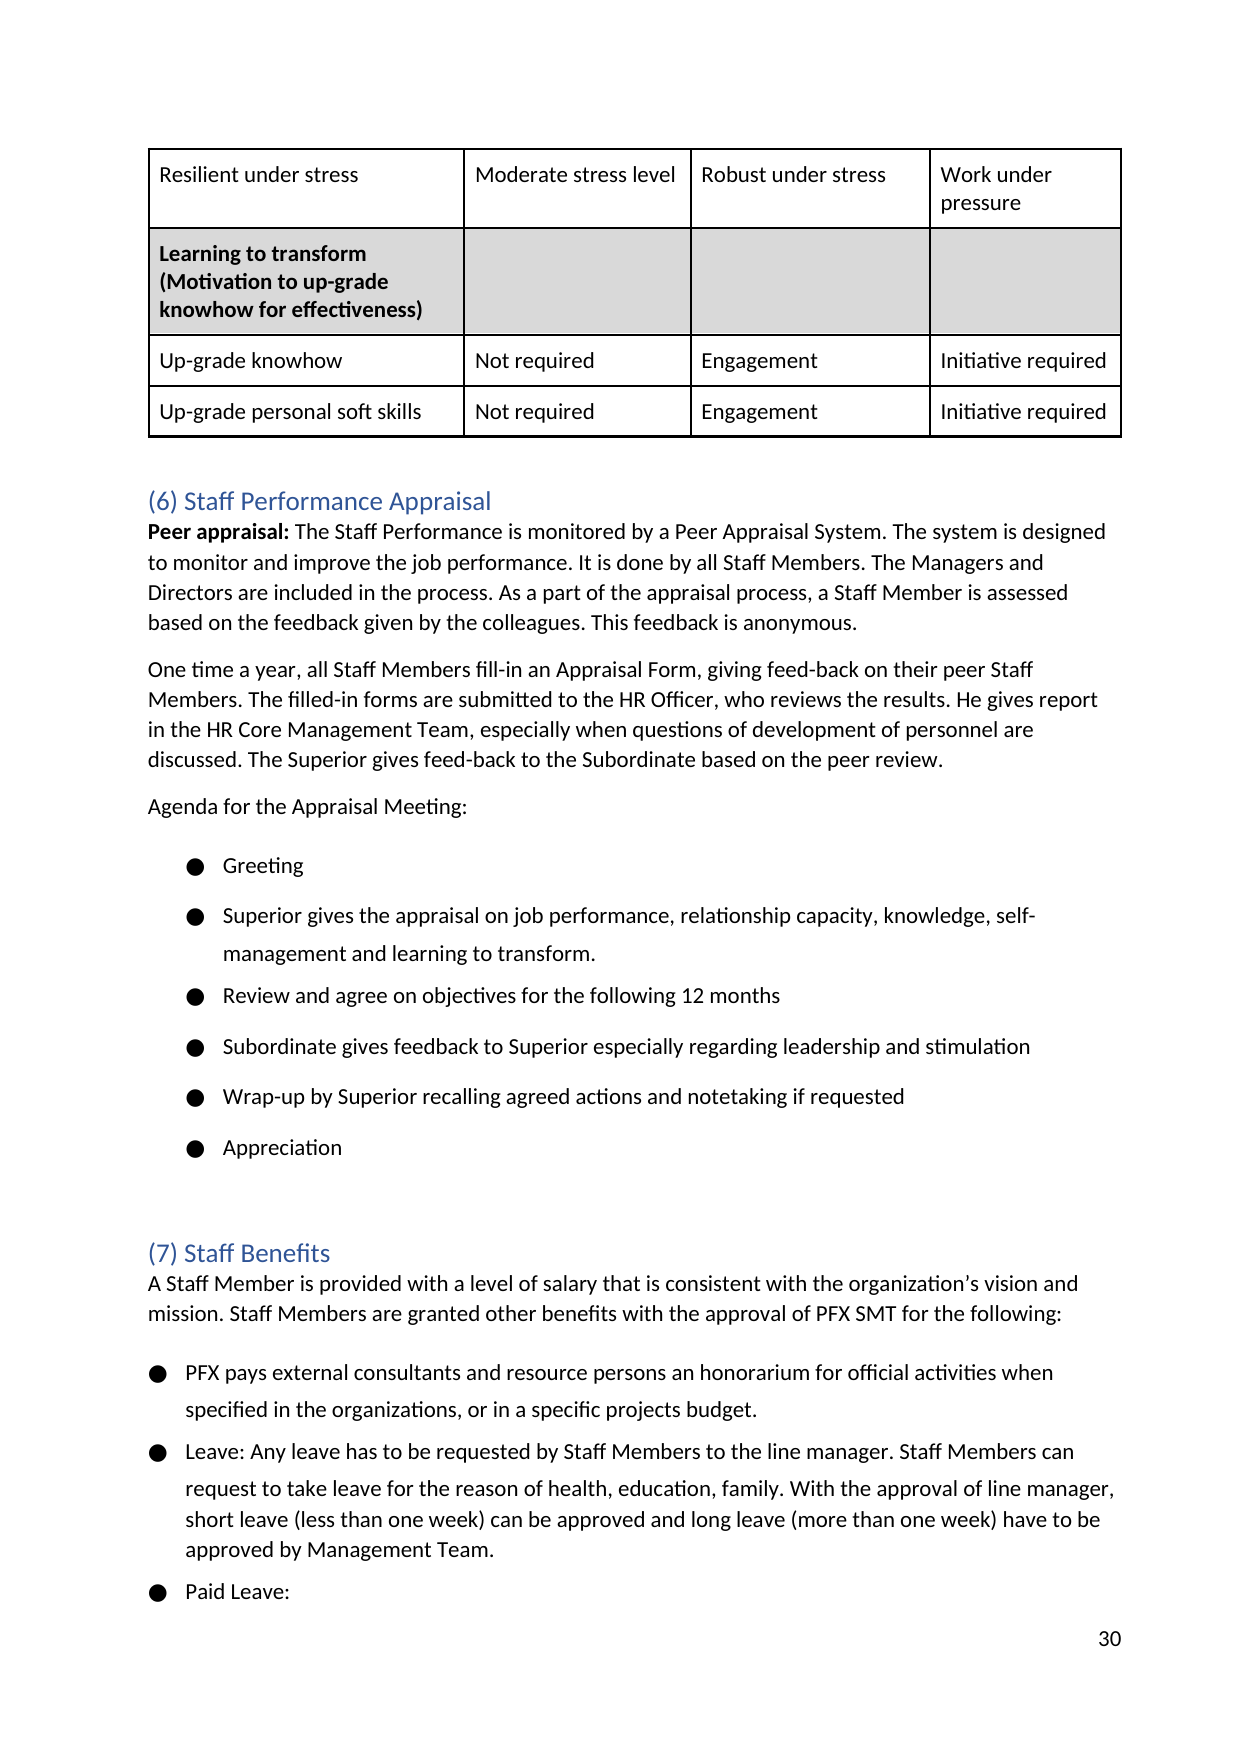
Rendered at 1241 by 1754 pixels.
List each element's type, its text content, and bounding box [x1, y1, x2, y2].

table_cell Moderate stress level [465, 150, 690, 227]
table_cell Engagement [692, 387, 929, 435]
table_cell Not required [465, 336, 690, 384]
text Agenda for the Appraisal Meeting: [148, 792, 1121, 820]
list Greeting [185, 839, 1121, 886]
text A Staff Member is provided with a level of salary that is consistent with the organization’s vision and mission. Staff Members are granted other benefits with the approval of PFX SMT for the following: [148, 1269, 1121, 1327]
table_cell [692, 229, 929, 333]
list Appreciation [185, 1122, 1121, 1168]
text Peer appraisal: The Staff Performance is monitored by a Peer Appraisal System. The system is designed to monitor and improve the job performance. It is done by all Staff Members. The Managers and Directors are included in the process. As a part of the appraisal process, a Staff Member is assessed based on the feedback given by the colleagues. This feedback is anonymous. [148, 517, 1121, 636]
table_cell Up-grade personal soft skills [150, 387, 463, 435]
table_cell Learning to transform (Motivation to up-grade knowhow for effectiveness) [150, 229, 463, 333]
table_cell Not required [465, 387, 690, 435]
list Review and agree on objectives for the following 12 months [185, 969, 1121, 1016]
list Wrap-up by Superior recalling agreed actions and notetaking if requested [185, 1071, 1121, 1118]
list Leave: Any leave has to be requested by Staff Members to the line manager. Staff Members can request to take leave for the reason of health, education, family. With the approval of line manager, short leave (less than one week) can be approved and long leave (more than one week) have to be approved by Management Team. [148, 1425, 1121, 1563]
subtitle (6) Staff Performance Appraisal [148, 484, 1121, 517]
list Paid Leave: [148, 1565, 1121, 1612]
table_cell Resilient under stress [150, 150, 463, 227]
table_cell Robust under stress [692, 150, 929, 227]
table_cell Up-grade knowhow [150, 336, 463, 384]
subtitle (7) Staff Benefits [148, 1236, 1121, 1269]
list Subordinate gives feedback to Superior especially regarding leadership and stimulation [185, 1020, 1121, 1067]
table_cell [931, 229, 1120, 333]
list PFX pays external consultants and resource persons an honorarium for official activities when specified in the organizations, or in a specific projects budget. [148, 1346, 1121, 1423]
table_cell Engagement [692, 336, 929, 384]
text One time a year, all Staff Members fill-in an Appraisal Form, giving feed-back on their peer Staff Members. The filled-in forms are submitted to the HR Officer, who reviews the results. He gives report in the HR Core Management Team, especially when questions of development of personnel are discussed. The Superior gives feed-back to the Subordinate based on the peer review. [148, 655, 1121, 773]
table_cell Work under pressure [931, 150, 1120, 227]
table_cell [465, 229, 690, 333]
list Superior gives the appraisal on job performance, relationship capacity, knowledge, self-management and learning to transform. [185, 890, 1121, 967]
table_cell Initiative required [931, 336, 1120, 384]
table_cell Initiative required [931, 387, 1120, 435]
